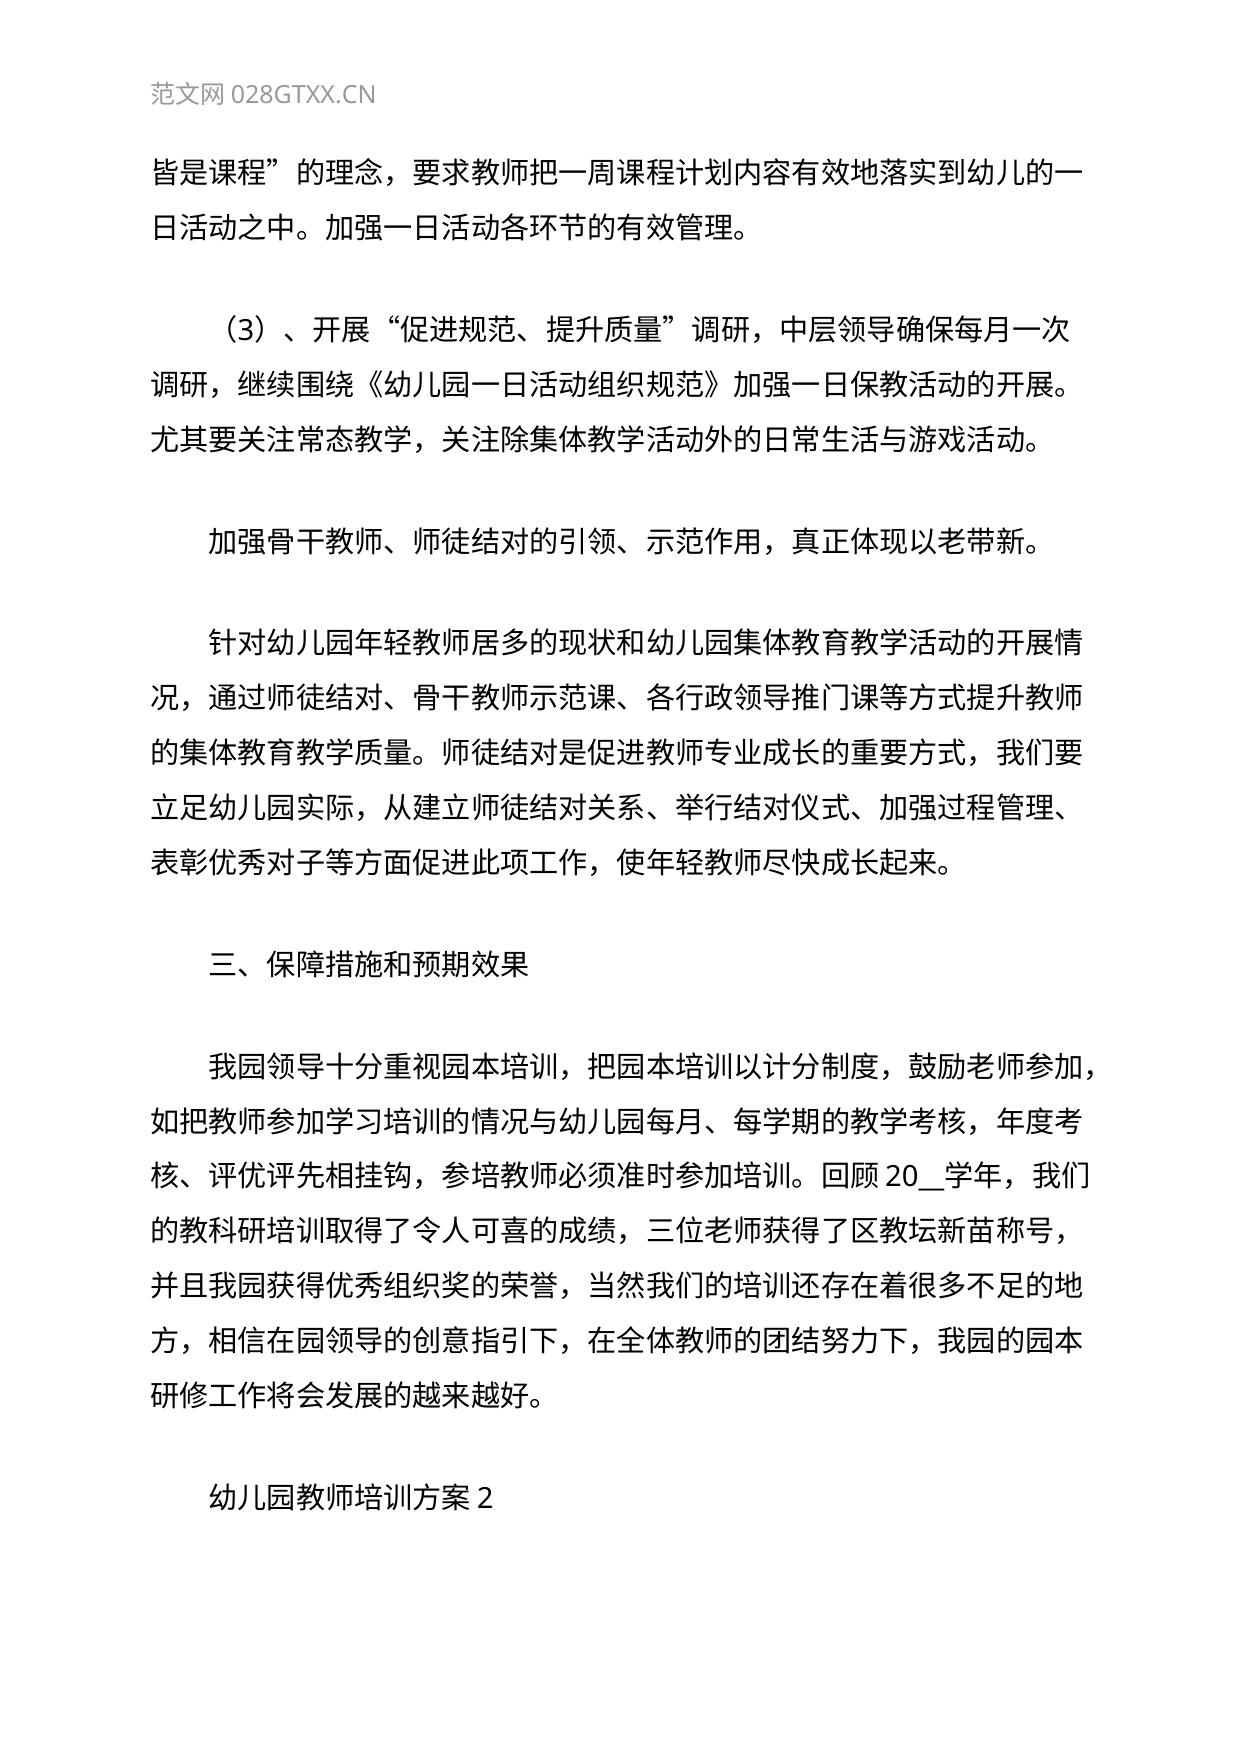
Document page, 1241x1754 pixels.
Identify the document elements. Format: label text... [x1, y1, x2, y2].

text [150, 150, 1090, 247]
text 三、保障措施和预期效果 [150, 941, 1090, 984]
text 加强骨干教师、师徒结对的引领、示范作用，真正体现以老带新。 [150, 518, 1090, 561]
text 针对幼儿园年轻教师居多的现状和幼儿园集体教育教学活动的开展情况，通过师徒结对、骨干教师示范课、各行政领导推门课等方式提升教师的集体教育教学质量。师徒结对是促进教师专业成长的重要方式，我们要立足幼儿园实际，从建立师徒结对关系、举行结对仪式、加强过程管理、表彰优秀对子等方面促进此项工作，使年轻教师尽快成长起来。 [150, 620, 1090, 882]
text （3）、开展“促进规范、提升质量”调研，中层领导确保每月一次调研，继续围绕《幼儿园一日活动组织规范》加强一日保教活动的开展。尤其要关注常态教学，关注除集体教学活动外的日常生活与游戏活动。 [150, 307, 1090, 459]
text 幼儿园教师培训方案2 [150, 1474, 1090, 1517]
text 我园领导十分重视园本培训，把园本培训以计分制度，鼓励老师参加，如把教师参加学习培训的情况与幼儿园每月、每学期的教学考核，年度考核、评优评先相挂钩，参培教师必须准时参加培训。回顾20__学年，我们的教科研培训取得了令人可喜的成绩，三位老师获得了区教坛新苗称号，并且我园获得优秀组织奖的荣誉，当然我们的培训还存在着很多不足的地方，相信在园领导的创意指引下，在全体教师的团结努力下，我园的园本研修工作将会发展的越来越好。 [150, 1043, 1090, 1415]
